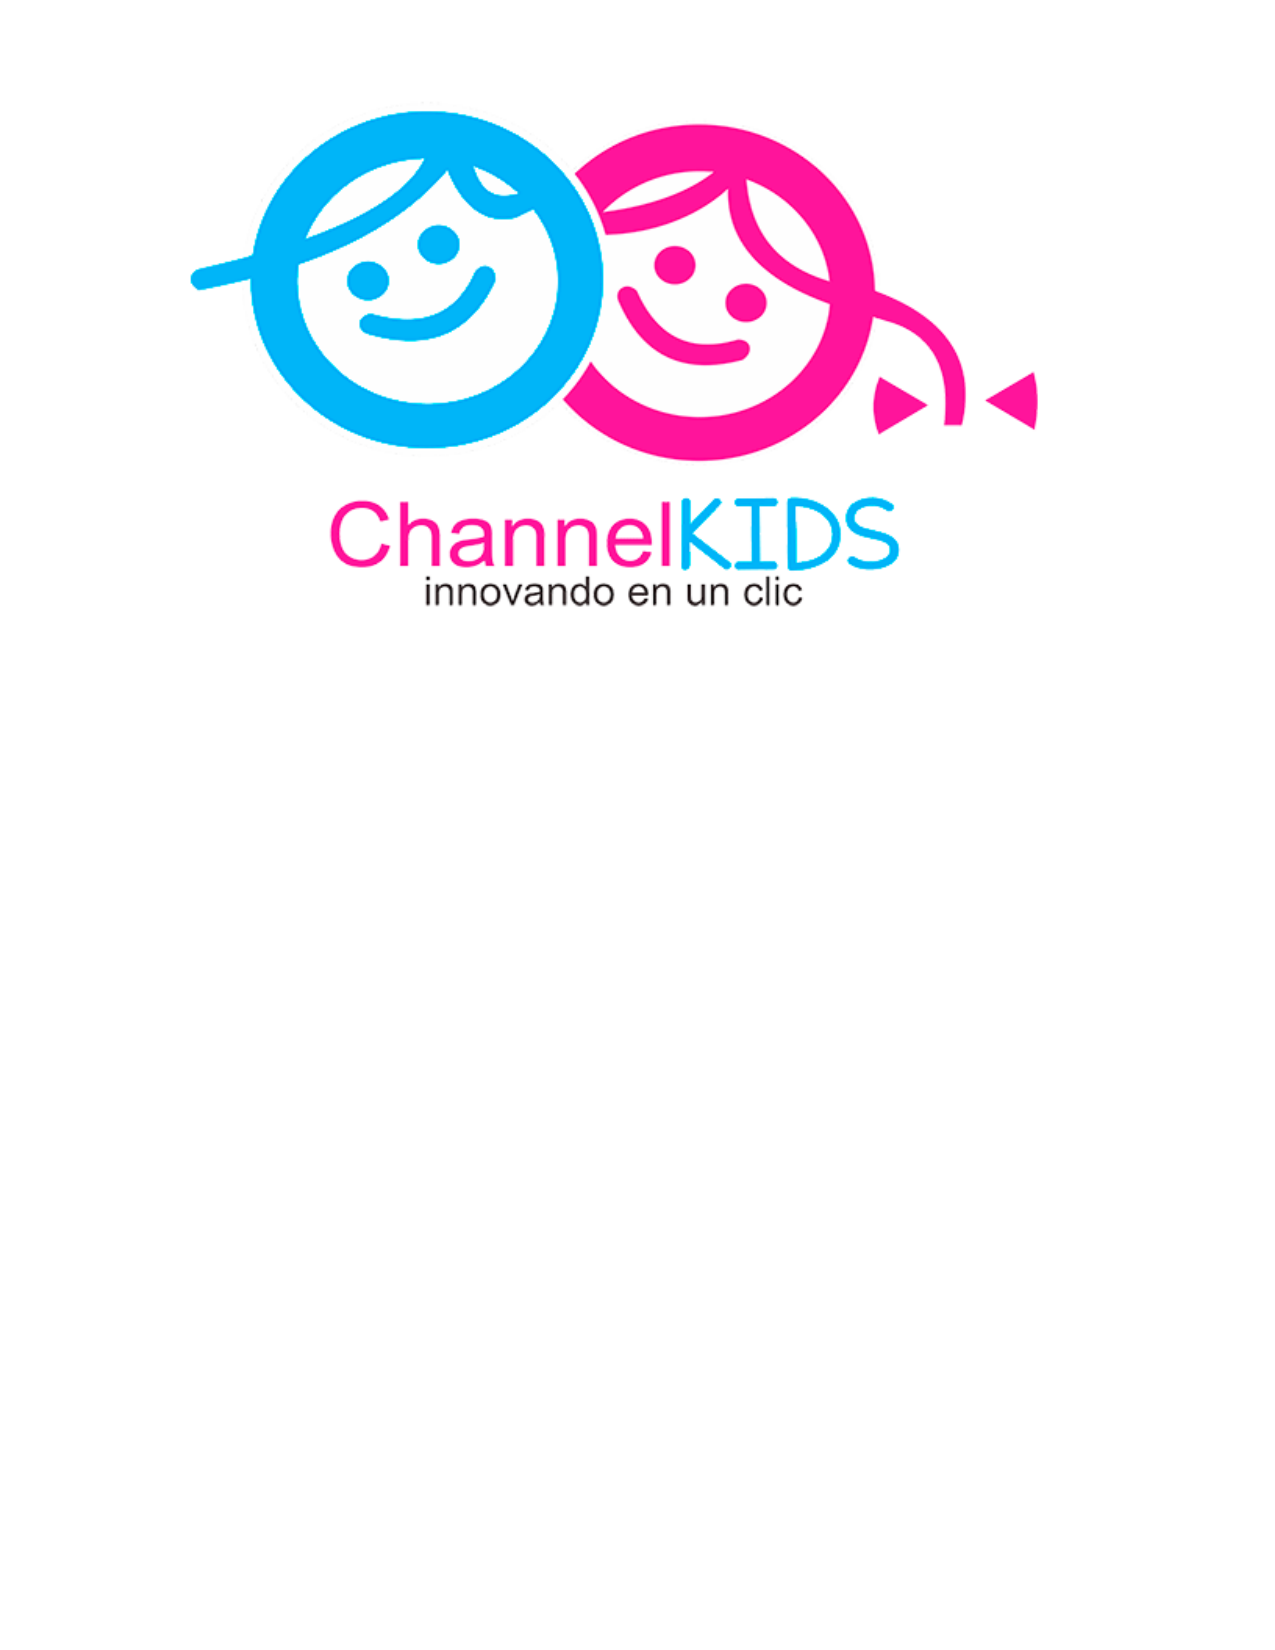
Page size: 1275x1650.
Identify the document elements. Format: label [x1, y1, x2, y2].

picture [177, 88, 1052, 621]
